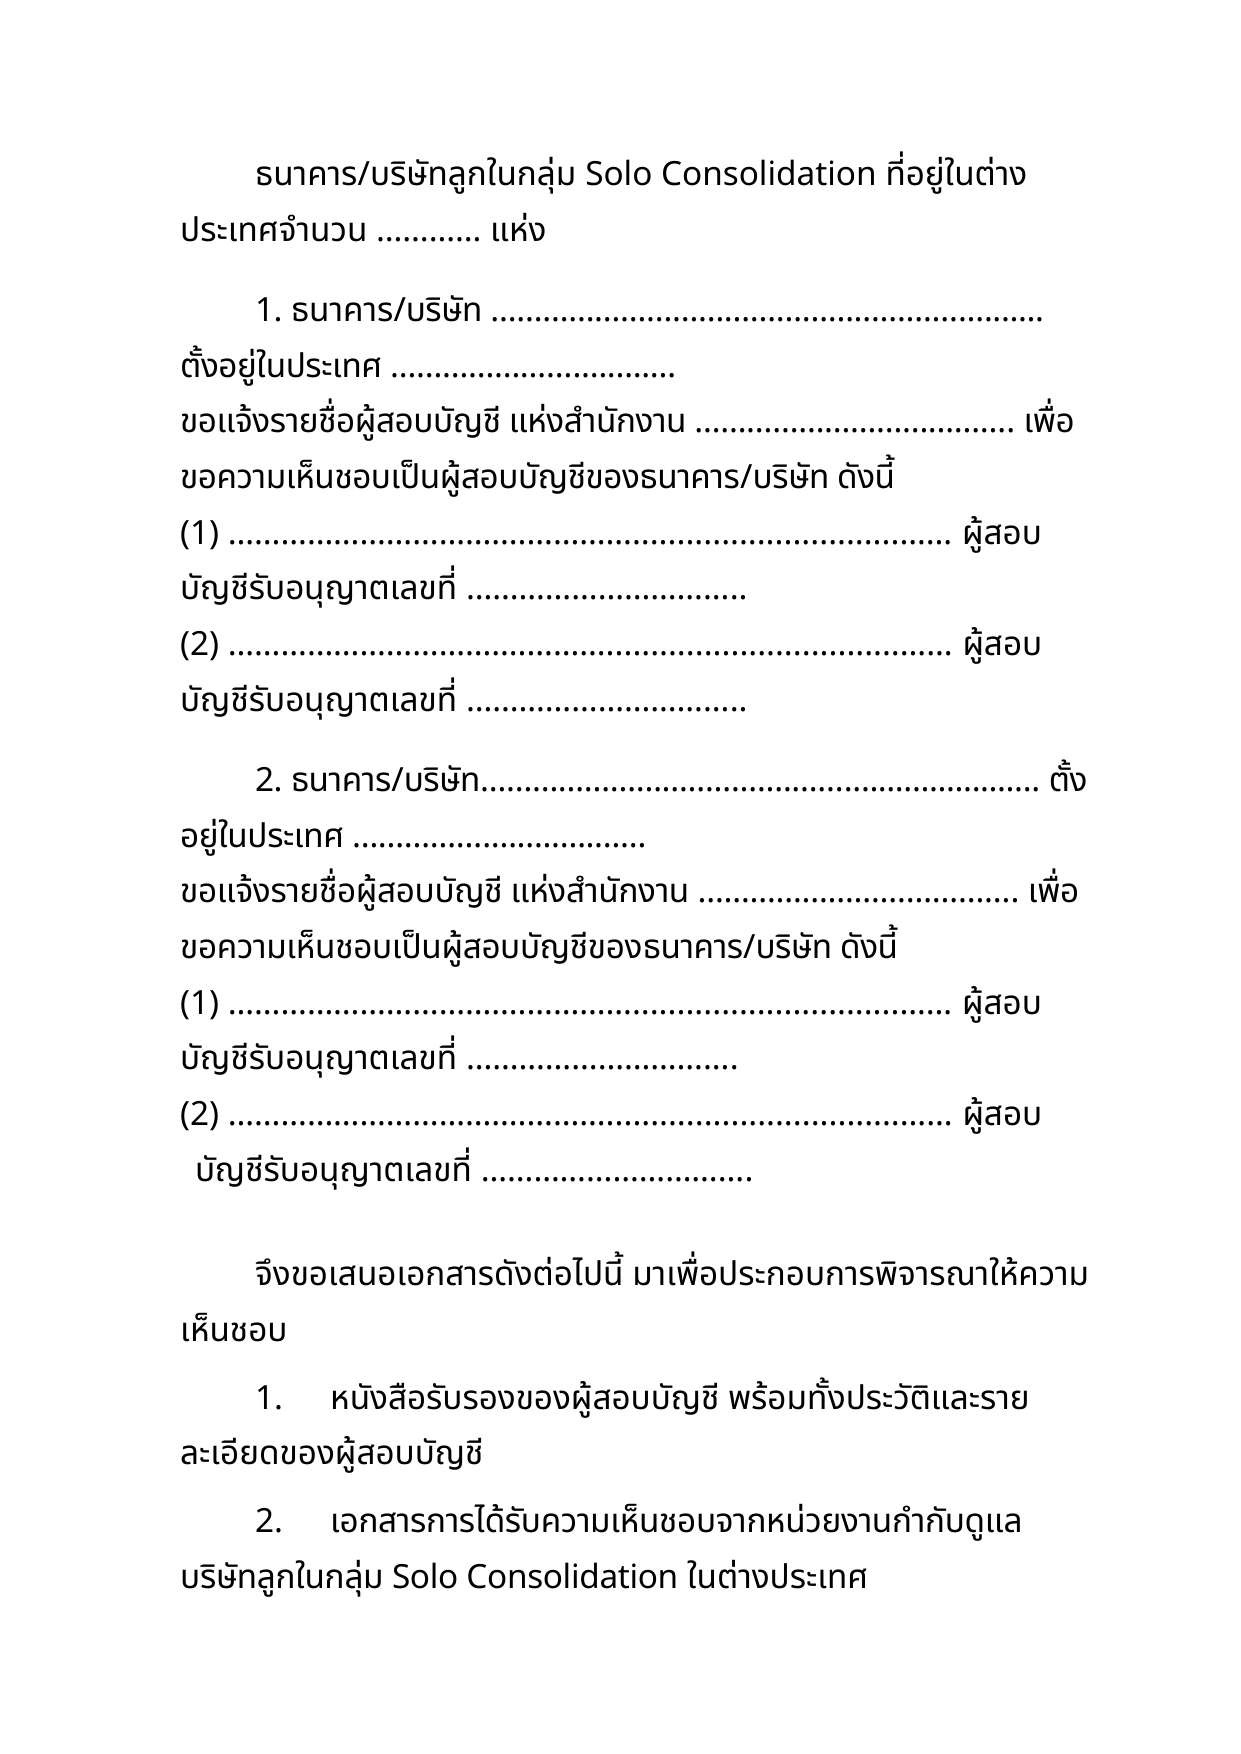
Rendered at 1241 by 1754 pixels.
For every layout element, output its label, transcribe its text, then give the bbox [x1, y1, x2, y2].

text 2. ธนาคาร/บริษัท……………………………………....................... ตั้งอยู่ในประเทศ …………….……..….…… [180, 756, 1090, 862]
text ขอแจ้งรายชื่อผู้สอบบัญชี แห่งสำนักงาน ………………………………. เพื่อขอความเห็นชอบเป็นผู้สอบบัญชีของธนาคาร/บริษัท ดังนี้ [180, 867, 1090, 973]
text (1) …………………………….…………..............................…… ผู้สอบบัญชีรับอนุญาตเลขที่ …………………………. [180, 978, 1090, 1085]
text 1. ธนาคาร/บริษัท ……………………………………………….…...... ตั้งอยู่ในประเทศ ………………….……..… ขอแจ้งรายชื่อผู้สอบบัญชี แห่งสำนักงาน ………………………………. เพื่อขอความเห็นชอบเป็นผู้สอบบัญชีของธนาคาร/บริษัท ดังนี้ (1) …………………………….…………..............................…… ผู้สอบบัญชีรับอนุญาตเลขที่ ………………………….. [180, 286, 1090, 615]
text ธนาคาร/บริษัทลูกในกลุ่ม Solo Consolidation ที่อยู่ในต่างประเทศจำนวน ………… แห่ง [180, 150, 1090, 256]
text จึงขอเสนอเอกสารดังต่อไปนี้ มาเพื่อประกอบการพิจารณาให้ความเห็นชอบ [180, 1250, 1090, 1356]
text (2) …………………………….……….................................…… ผู้สอบบัญชีรับอนุญาตเลขที่ ………………………….. [180, 620, 1090, 726]
text (2) …………………………….……….................................…… ผู้สอบบัญชีรับอนุญาตเลขที่ …………………………. [180, 1090, 1090, 1246]
list เอกสารการได้รับความเห็นชอบจากหน่วยงานกำกับดูแลบริษัทลูกในกลุ่ม Solo Consolidation ในต่างประเทศ [180, 1497, 1090, 1603]
list หนังสือรับรองของผู้สอบบัญชี พร้อมทั้งประวัติและรายละเอียดของผู้สอบบัญชี [180, 1374, 1090, 1480]
